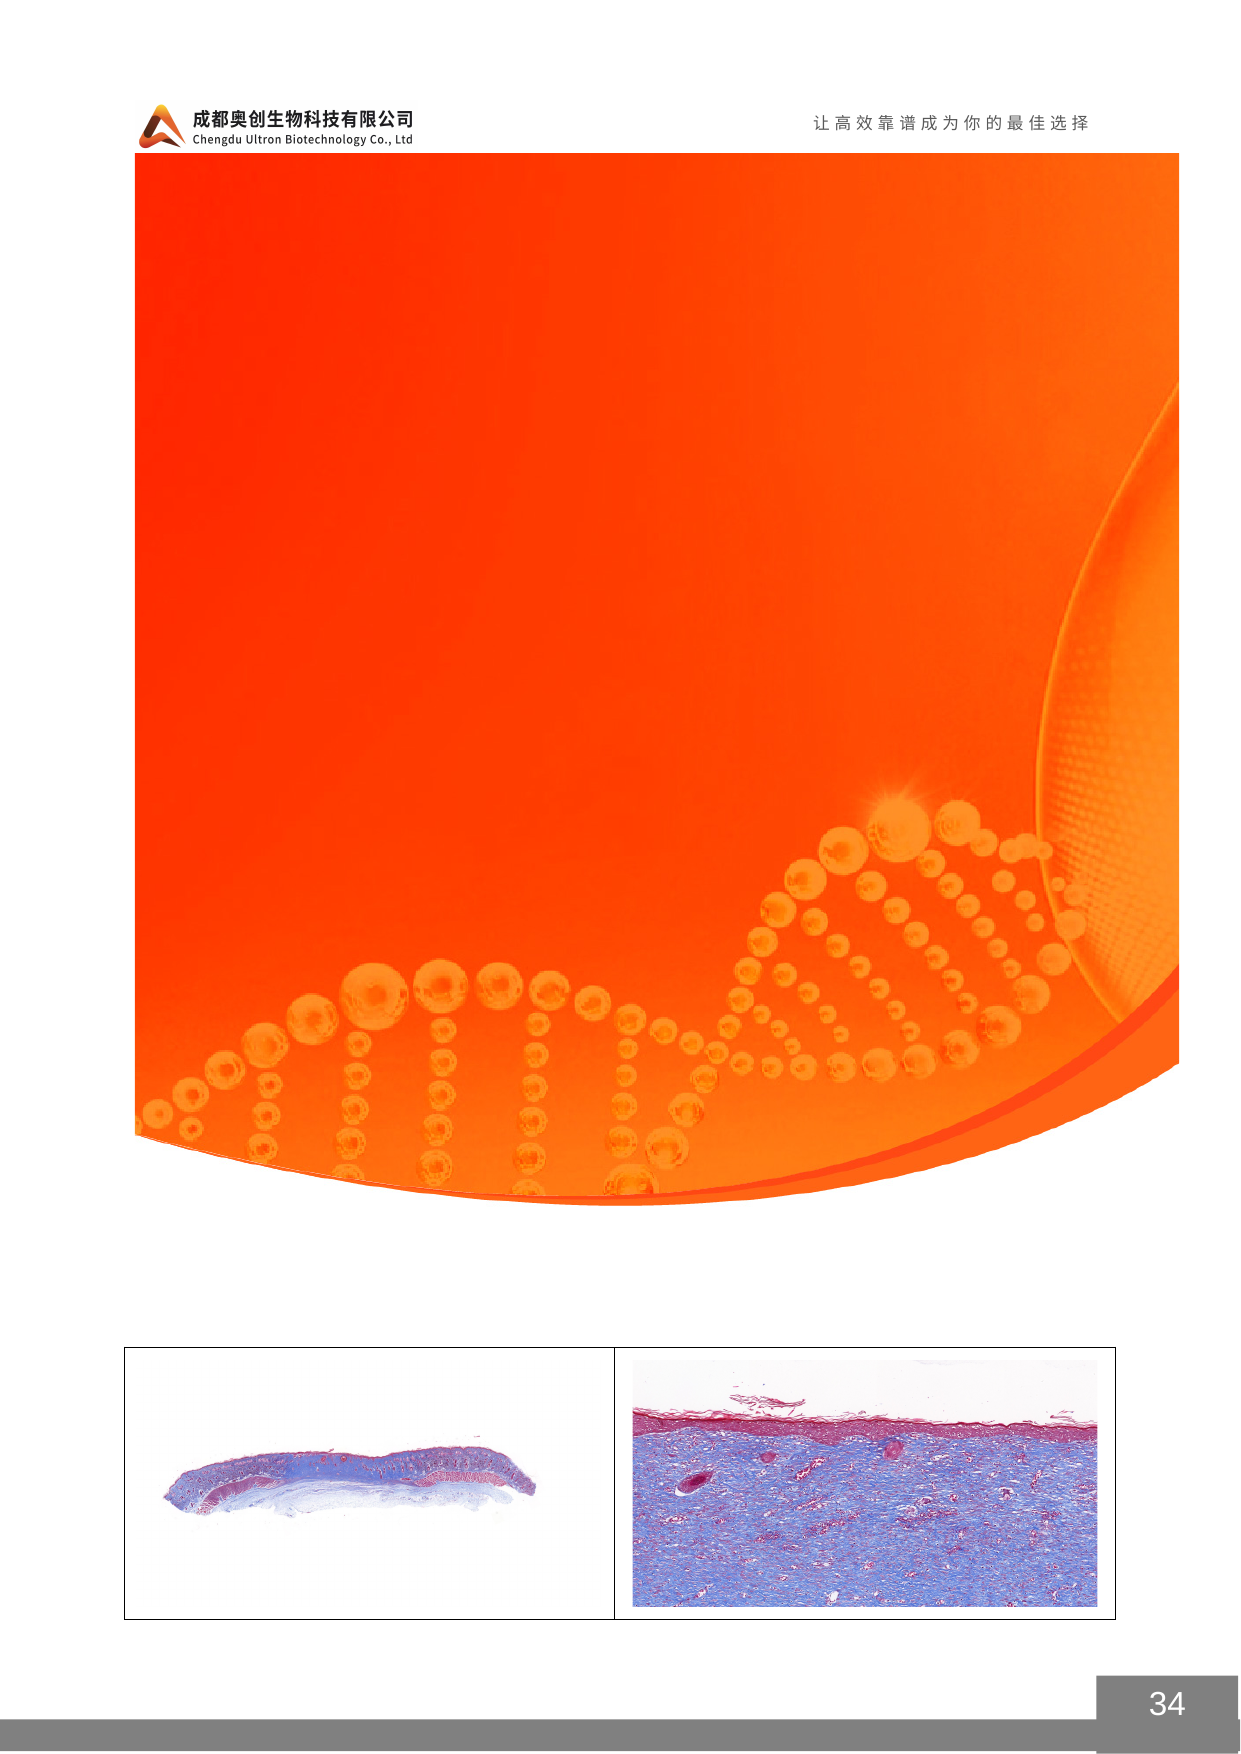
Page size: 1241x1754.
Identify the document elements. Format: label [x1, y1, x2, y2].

picture [134, 100, 1180, 1347]
picture [135, 1360, 601, 1607]
table_header [125, 1348, 614, 1619]
table_header [615, 1348, 1115, 1619]
picture [632, 1360, 1098, 1607]
